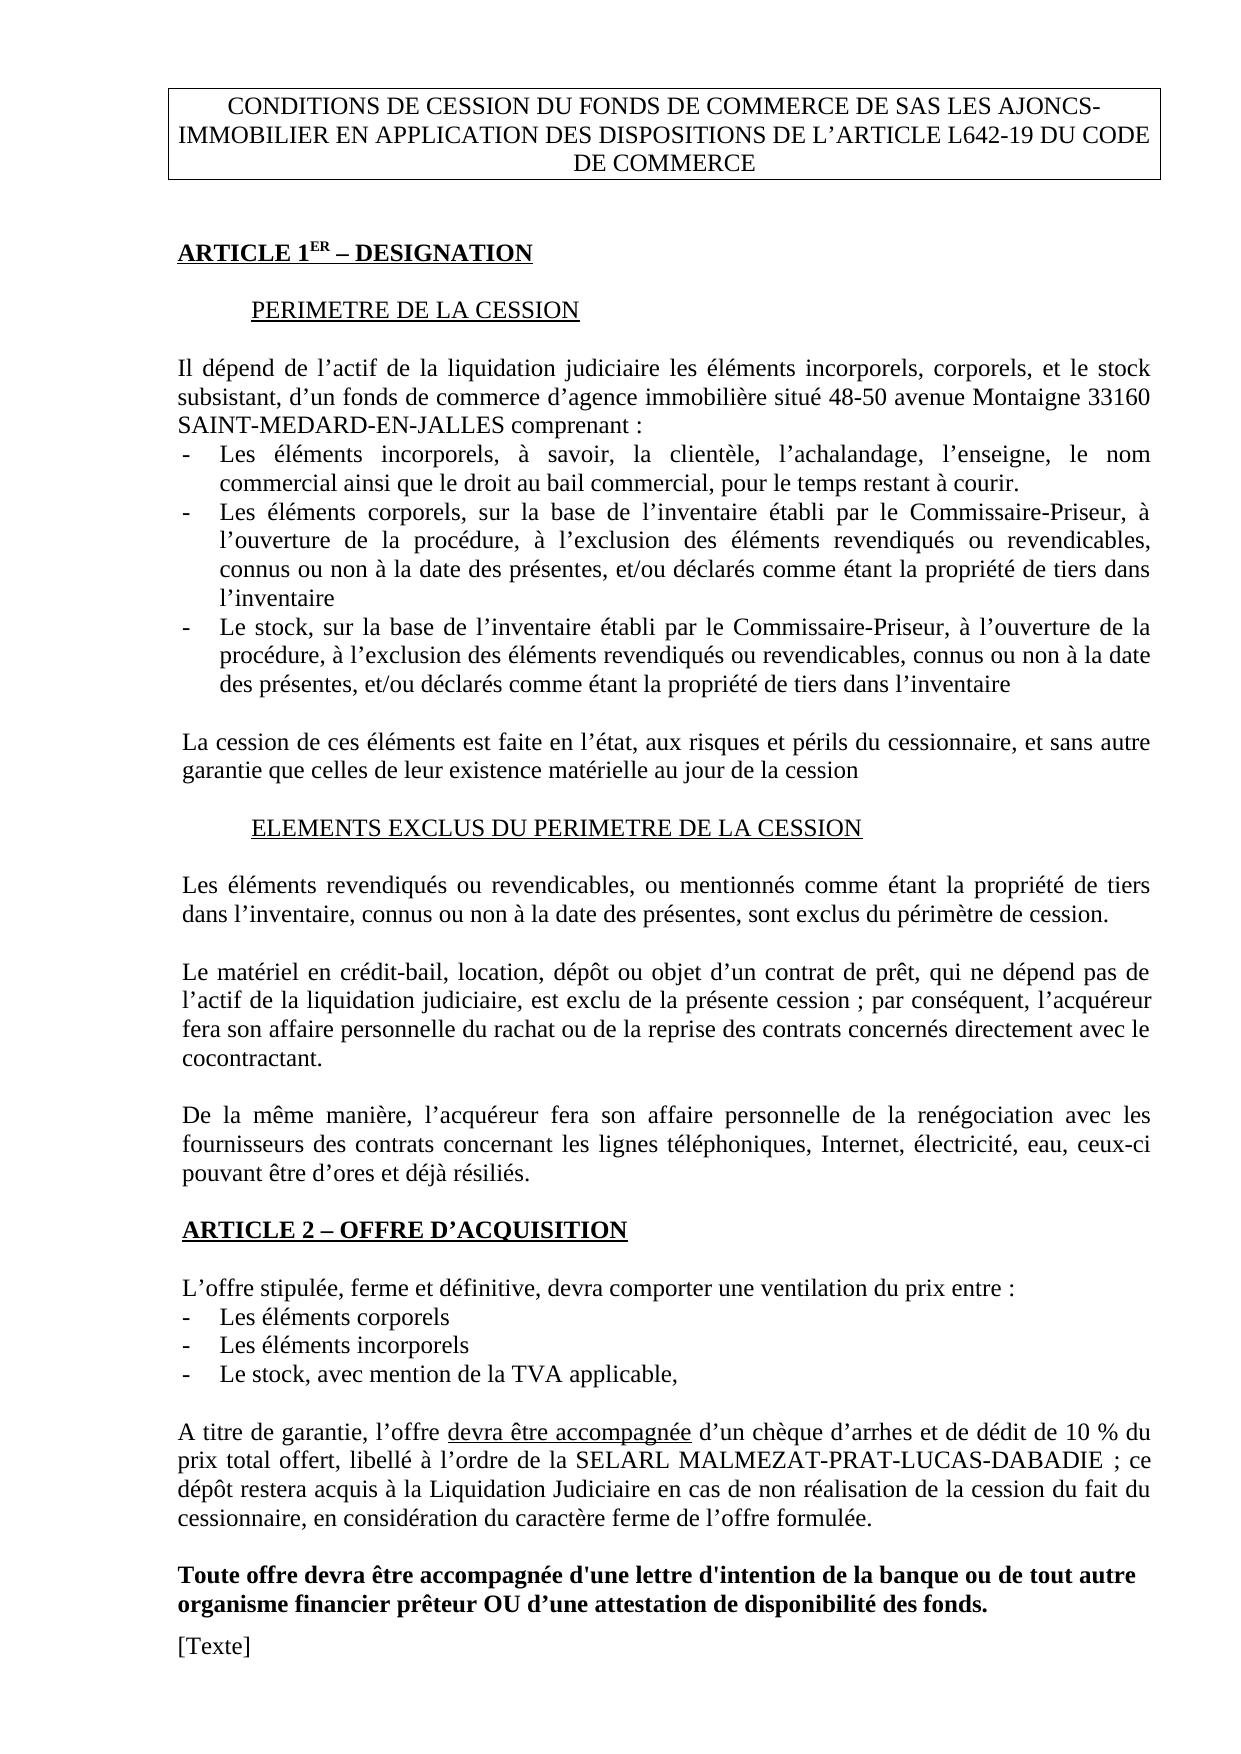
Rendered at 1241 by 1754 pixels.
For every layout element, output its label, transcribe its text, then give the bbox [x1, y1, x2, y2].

list Les éléments incorporels, à savoir, la clientèle, l’achalandage, l’enseigne, le nom commercial ainsi que le droit au bail commercial, pour le temps restant à courir. [182, 439, 1152, 497]
list Les éléments corporels, sur la base de l’inventaire établi par le Commissaire-Priseur, à l’ouverture de la procédure, à l’exclusion des éléments revendiqués ou revendicables, connus ou non à la date des présentes, et/ou déclarés comme étant la propriété de tiers dans l’inventaire [182, 497, 1152, 612]
text CONDITIONS DE CESSION DU FONDS DE COMMERCE DE SAS LES AJONCS-IMMOBILIER EN APPLICATION DES DISPOSITIONS DE L’ARTICLE L642-19 DU CODE DE COMMERCE [169, 89, 1160, 179]
list Les éléments corporels [182, 1302, 1152, 1330]
text ELEMENTS EXCLUS DU PERIMETRE DE LA CESSION [182, 813, 1152, 842]
text Les éléments revendiqués ou revendicables, ou mentionnés comme étant la propriété de tiers dans l’inventaire, connus ou non à la date des présentes, sont exclus du périmètre de cession. [182, 870, 1152, 928]
text ARTICLE 2 – OFFRE D’ACQUISITION [182, 1215, 1152, 1244]
list Le stock, avec mention de la TVA applicable, [182, 1359, 1152, 1388]
text Il dépend de l’actif de la liquidation judiciaire les éléments incorporels, corporels, et le stock subsistant, d’un fonds de commerce d’agence immobilière situé 48-50 avenue Montaigne 33160 SAINT-MEDARD-EN-JALLES comprenant : [177, 353, 1152, 439]
text Le matériel en crédit-bail, location, dépôt ou objet d’un contrat de prêt, qui ne dépend pas de l’actif de la liquidation judiciaire, est exclu de la présente cession ; par conséquent, l’acquéreur fera son affaire personnelle du rachat ou de la reprise des contrats concernés directement avec le cocontractant. [182, 957, 1152, 1072]
list Les éléments incorporels [182, 1330, 1152, 1359]
text L’offre stipulée, ferme et définitive, devra comporter une ventilation du prix entre : [182, 1273, 1152, 1302]
text ARTICLE 1ER – DESIGNATION [177, 238, 1152, 267]
text La cession de ces éléments est faite en l’état, aux risques et périls du cessionnaire, et sans autre garantie que celles de leur existence matérielle au jour de la cession [182, 727, 1152, 784]
text PERIMETRE DE LA CESSION [177, 295, 1152, 324]
text De la même manière, l’acquéreur fera son affaire personnelle de la renégociation avec les fournisseurs des contrats concernant les lignes téléphoniques, Internet, électricité, eau, ceux-ci pouvant être d’ores et déjà résiliés. [182, 1100, 1152, 1187]
text Toute offre devra être accompagnée d'une lettre d'intention de la banque ou de tout autre organisme financier prêteur OU d’une attestation de disponibilité des fonds. [177, 1560, 1137, 1618]
text A titre de garantie, l’offre devra être accompagnée d’un chèque d’arrhes et de dédit de 10 % du prix total offert, libellé à l’ordre de la SELARL MALMEZAT-PRAT-LUCAS-DABADIE ; ce dépôt restera acquis à la Liquidation Judiciaire en cas de non réalisation de la cession du fait du cessionnaire, en considération du caractère ferme de l’offre formulée. [177, 1417, 1152, 1532]
list Le stock, sur la base de l’inventaire établi par le Commissaire-Priseur, à l’ouverture de la procédure, à l’exclusion des éléments revendiqués ou revendicables, connus ou non à la date des présentes, et/ou déclarés comme étant la propriété de tiers dans l’inventaire [182, 612, 1152, 698]
